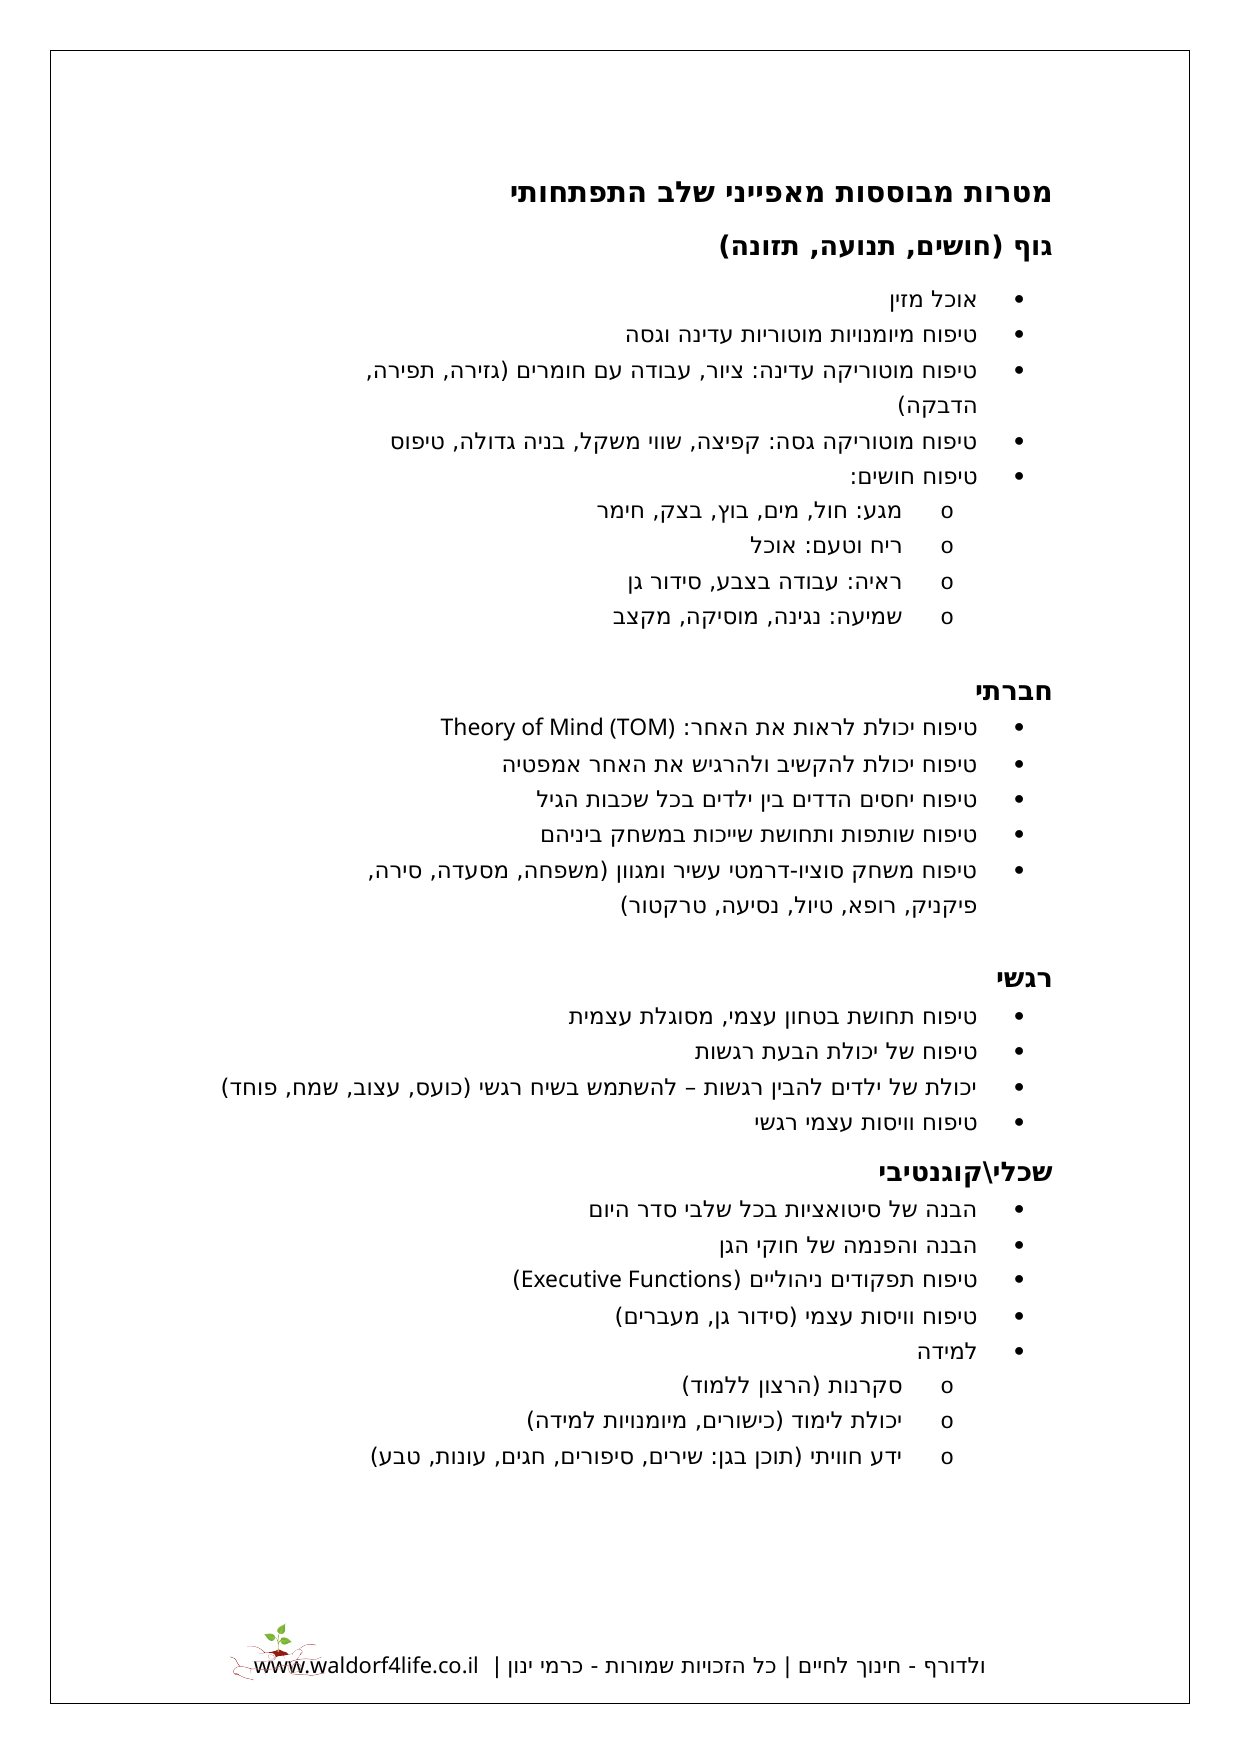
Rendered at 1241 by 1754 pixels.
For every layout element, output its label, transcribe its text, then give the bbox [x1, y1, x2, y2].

list שמיעה: נגינה, מוסיקה, מקצב [337, 596, 940, 632]
list טיפוח משחק סוציו-דרמטי עשיר ומגוון (משפחה, מסעדה, סירה, פיקניק, רופא, טיול, נסיעה, טרקטור) [337, 848, 1015, 919]
picture [221, 1616, 332, 1686]
list טיפוח מיומנויות מוטוריות עדינה וגסה [337, 313, 1015, 348]
list יכולת של ילדים להבין רגשות – להשתמש בשיח רגשי (כועס, עצוב, שמח, פוחד) [187, 1065, 1015, 1100]
list טיפוח מוטוריקה עדינה: ציור, עבודה עם חומרים (גזירה, תפירה, הדבקה) [337, 348, 1015, 419]
subtitle מטרות מבוססות מאפייני שלב התפתחותי [187, 175, 1053, 209]
list טיפוח וויסות עצמי רגשי [187, 1100, 1015, 1136]
list טיפוח יחסים הדדים בין ילדים בכל שכבות הגיל [337, 777, 1015, 813]
list סקרנות (הרצון ללמוד) [187, 1365, 940, 1400]
subtitle רגשי [187, 959, 1053, 994]
list טיפוח תחושת בטחון עצמי, מסוגלת עצמית [187, 994, 1015, 1029]
list טיפוח של יכולת הבעת רגשות [187, 1029, 1015, 1065]
list ראיה: עבודה בצבע, סידור גן [337, 561, 940, 596]
list טיפוח שותפות ותחושת שייכות במשחק ביניהם [337, 813, 1015, 848]
subtitle חברתי [187, 671, 1053, 707]
subtitle גוף (חושים, תנועה, תזונה) [187, 230, 1053, 262]
list ריח וטעם: אוכל [337, 525, 940, 561]
list טיפוח וויסות עצמי (סידור גן, מעברים) [187, 1294, 1015, 1329]
list ידע חוויתי (תוכן בגן: שירים, סיפורים, חגים, עונות, טבע) [187, 1436, 940, 1471]
list למידה [187, 1329, 1015, 1365]
list טיפוח יכולת להקשיב ולהרגיש את האחר אמפטיה [337, 742, 1015, 777]
list מגע: חול, מים, בוץ, בצק, חימר [337, 490, 940, 525]
list אוכל מזין [337, 277, 1015, 313]
list יכולת לימוד (כישורים, מיומנויות למידה) [187, 1400, 940, 1436]
list טיפוח יכולת לראות את האחר: Theory of Mind (TOM) [337, 707, 1015, 742]
list טיפוח מוטוריקה גסה: קפיצה, שווי משקל, בניה גדולה, טיפוס [337, 419, 1015, 454]
list הבנה של סיטואציות בכל שלבי סדר היום [187, 1188, 1015, 1223]
list הבנה והפנמה של חוקי הגן [187, 1223, 1015, 1259]
list טיפוח תפקודים ניהוליים (Executive Functions) [187, 1259, 1015, 1294]
subtitle שכלי\קוגנטיבי [187, 1152, 1053, 1188]
list טיפוח חושים: [337, 454, 1015, 490]
